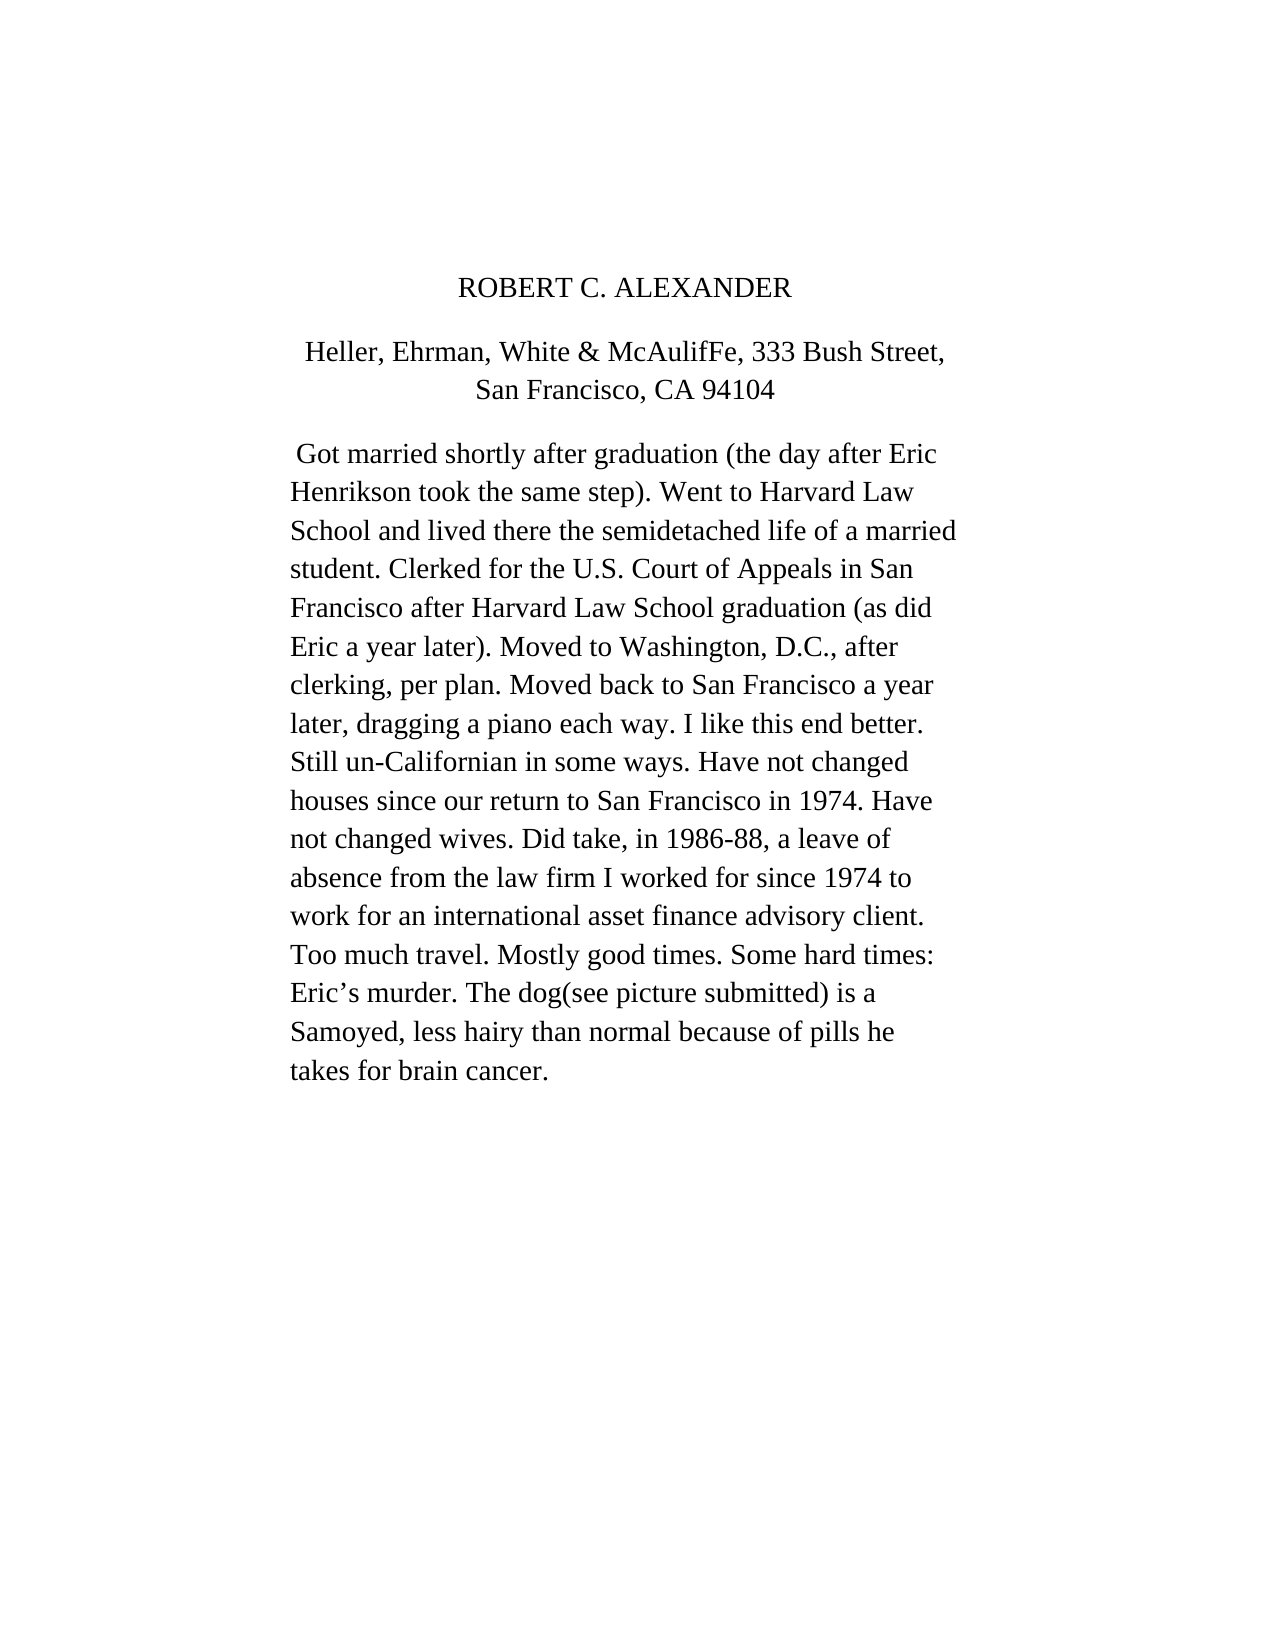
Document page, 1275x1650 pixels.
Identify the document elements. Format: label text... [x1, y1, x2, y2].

subtitle ROBERT C. ALEXANDER [290, 270, 960, 304]
text Heller, Ehrman, White & McAulifFe, 333 Bush Street, San Francisco, CA 94104 [290, 334, 960, 406]
text Got married shortly after graduation (the day after Eric Henrikson took the same step). Went to Harvard Law School and lived there the semidetached life of a married student. Clerked for the U.S. Court of Appeals in San Francisco after Harvard Law School graduation (as did Eric a year later). Moved to Washington, D.C., after clerking, per plan. Moved back to San Francisco a year later, dragging a piano each way. I like this end better. Still un-Californian in some ways. Have not changed houses since our return to San Francisco in 1974. Have not changed wives. Did take, in 1986-88, a leave of absence from the law firm I worked for since 1974 to work for an international asset finance advisory client. Too much travel. Mostly good times. Some hard times: Eric’s murder. The dog(see picture submitted) is a Samoyed, less hairy than normal because of pills he takes for brain cancer. [290, 436, 960, 1086]
